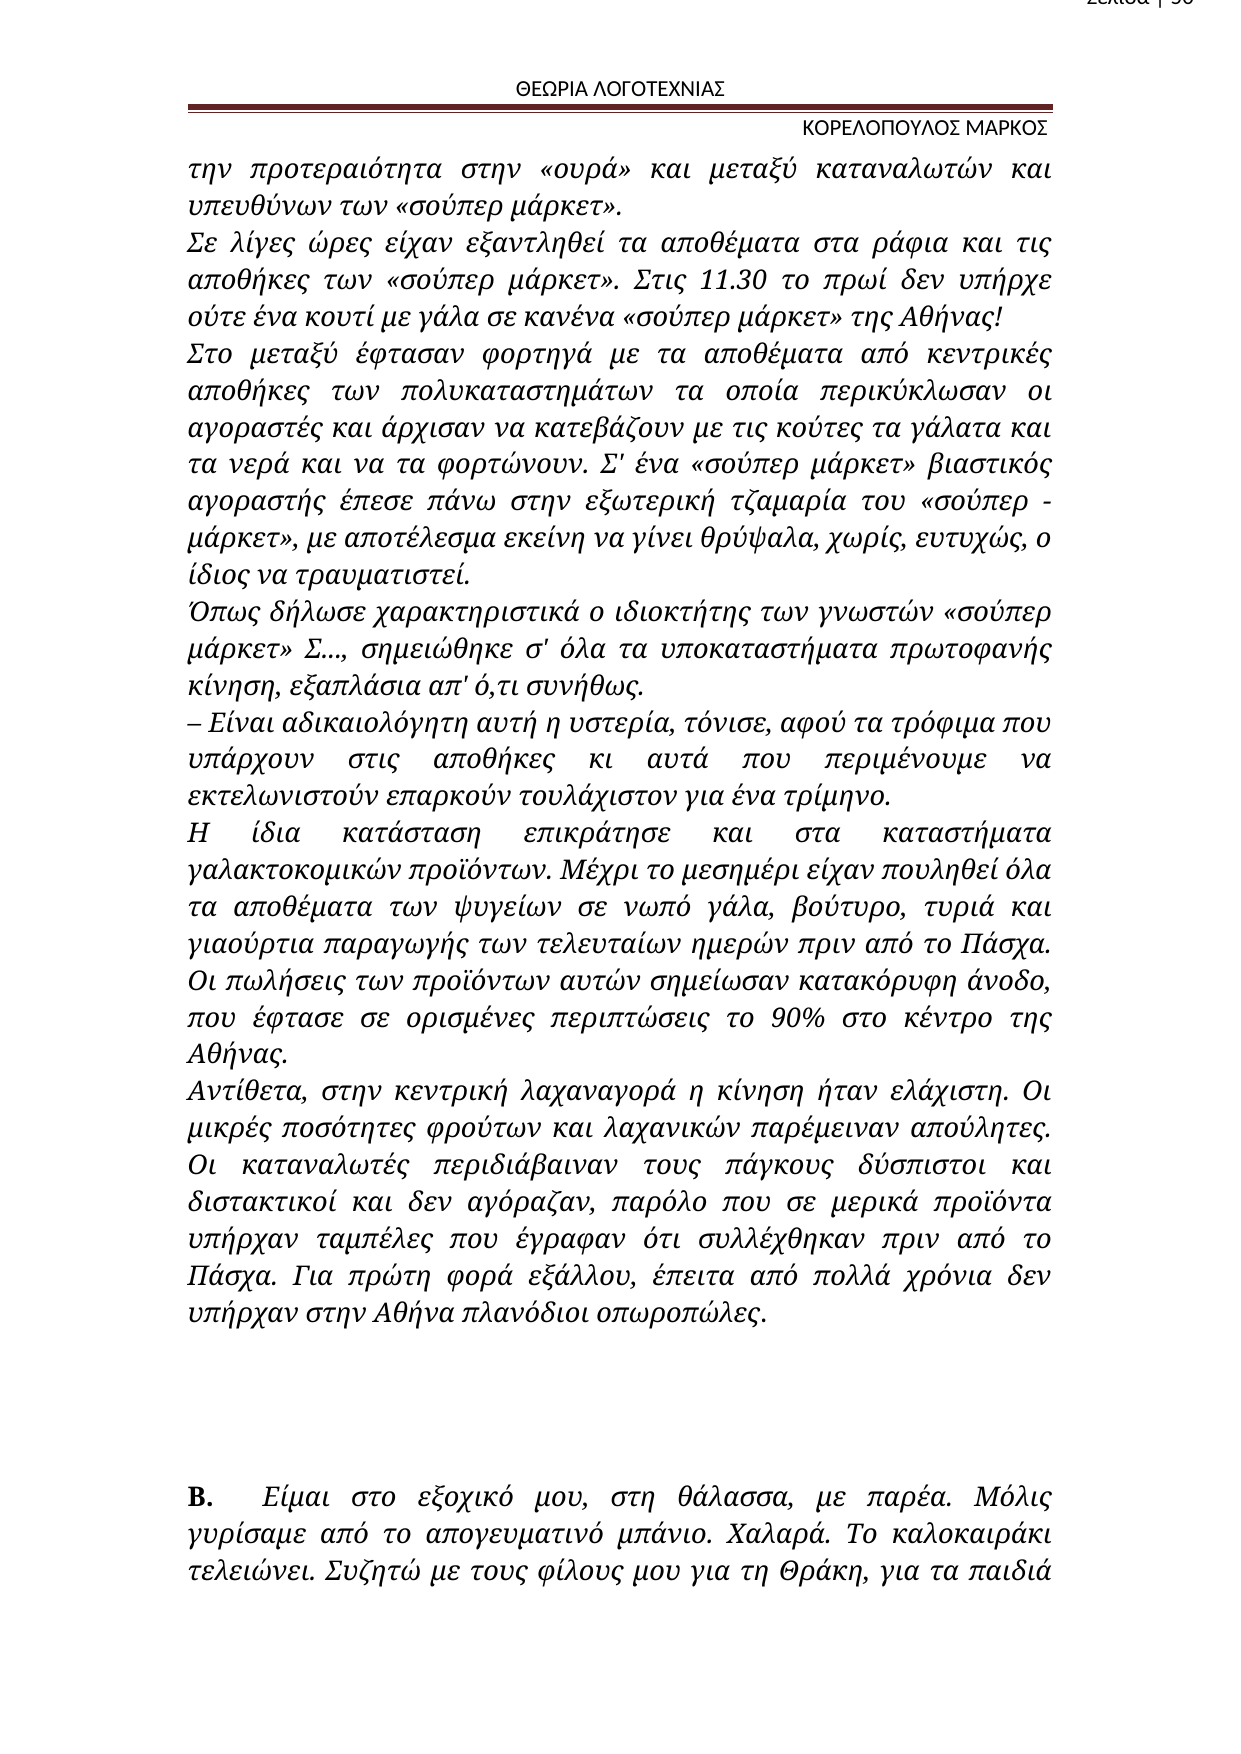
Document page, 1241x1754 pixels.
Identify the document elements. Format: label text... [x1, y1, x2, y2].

text Στο μεταξύ έφτασαν φορτηγά με τα αποθέματα από κεντρικές αποθήκες των πολυκαταστημάτων τα οποία περικύκλωσαν οι αγοραστές και άρχισαν να κατεβάζουν με τις κούτες τα γάλατα και τα νερά και να τα φορτώνουν. Σ' ένα «σούπερ μάρκετ» βιαστικός αγοραστής έπεσε πάνω στην εξωτερική τζαμαρία του «σούπερ -μάρκετ», με αποτέλεσμα εκείνη να γίνει θρύψαλα, χωρίς, ευτυχώς, ο ίδιος να τραυματιστεί. [187, 334, 1053, 592]
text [187, 150, 1053, 224]
text Αντίθετα, στην κεντρική λαχαναγορά η κίνηση ήταν ελάχιστη. Οι μικρές ποσότητες φρούτων και λαχανικών παρέμειναν απούλητες. Οι καταναλωτές περιδιάβαιναν τους πάγκους δύσπιστοι και διστακτικοί και δεν αγόραζαν, παρόλο που σε μερικά προϊόντα υπήρχαν ταμπέλες που έγραφαν ότι συλλέχθηκαν πριν από το Πάσχα. Για πρώτη φορά εξάλλου, έπειτα από πολλά χρόνια δεν υπήρχαν στην Αθήνα πλανόδιοι οπωροπώλες. [187, 1072, 1053, 1330]
text Σε λίγες ώρες είχαν εξαντληθεί τα αποθέματα στα ράφια και τις αποθήκες των «σούπερ μάρκετ». Στις 11.30 το πρωί δεν υπήρχε ούτε ένα κουτί με γάλα σε κανένα «σούπερ μάρκετ» της Αθήνας! [187, 224, 1053, 334]
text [187, 1477, 1053, 1588]
text Όπως δήλωσε χαρακτηριστικά ο ιδιοκτήτης των γνωστών «σούπερ μάρκετ» Σ..., σημειώθηκε σ' όλα τα υποκαταστήματα πρωτοφανής κίνηση, εξαπλάσια απ' ό,τι συνήθως. [187, 592, 1053, 703]
text – Είναι αδικαιολόγητη αυτή η υστερία, τόνισε, αφού τα τρόφιμα που υπάρχουν στις αποθήκες κι αυτά που περιμένουμε να εκτελωνιστούν επαρκούν τουλάχιστον για ένα τρίμηνο. [187, 703, 1053, 814]
text Η ίδια κατάσταση επικράτησε και στα καταστήματα γαλακτοκομικών προϊόντων. Μέχρι το μεσημέρι είχαν πουληθεί όλα τα αποθέματα των ψυγείων σε νωπό γάλα, βούτυρο, τυριά και γιαούρτια παραγωγής των τελευταίων ημερών πριν από το Πάσχα. Οι πωλήσεις των προϊόντων αυτών σημείωσαν κατακόρυφη άνοδο, που έφτασε σε ορισμένες περιπτώσεις το 90% στο κέντρο της Αθήνας. [187, 814, 1053, 1072]
